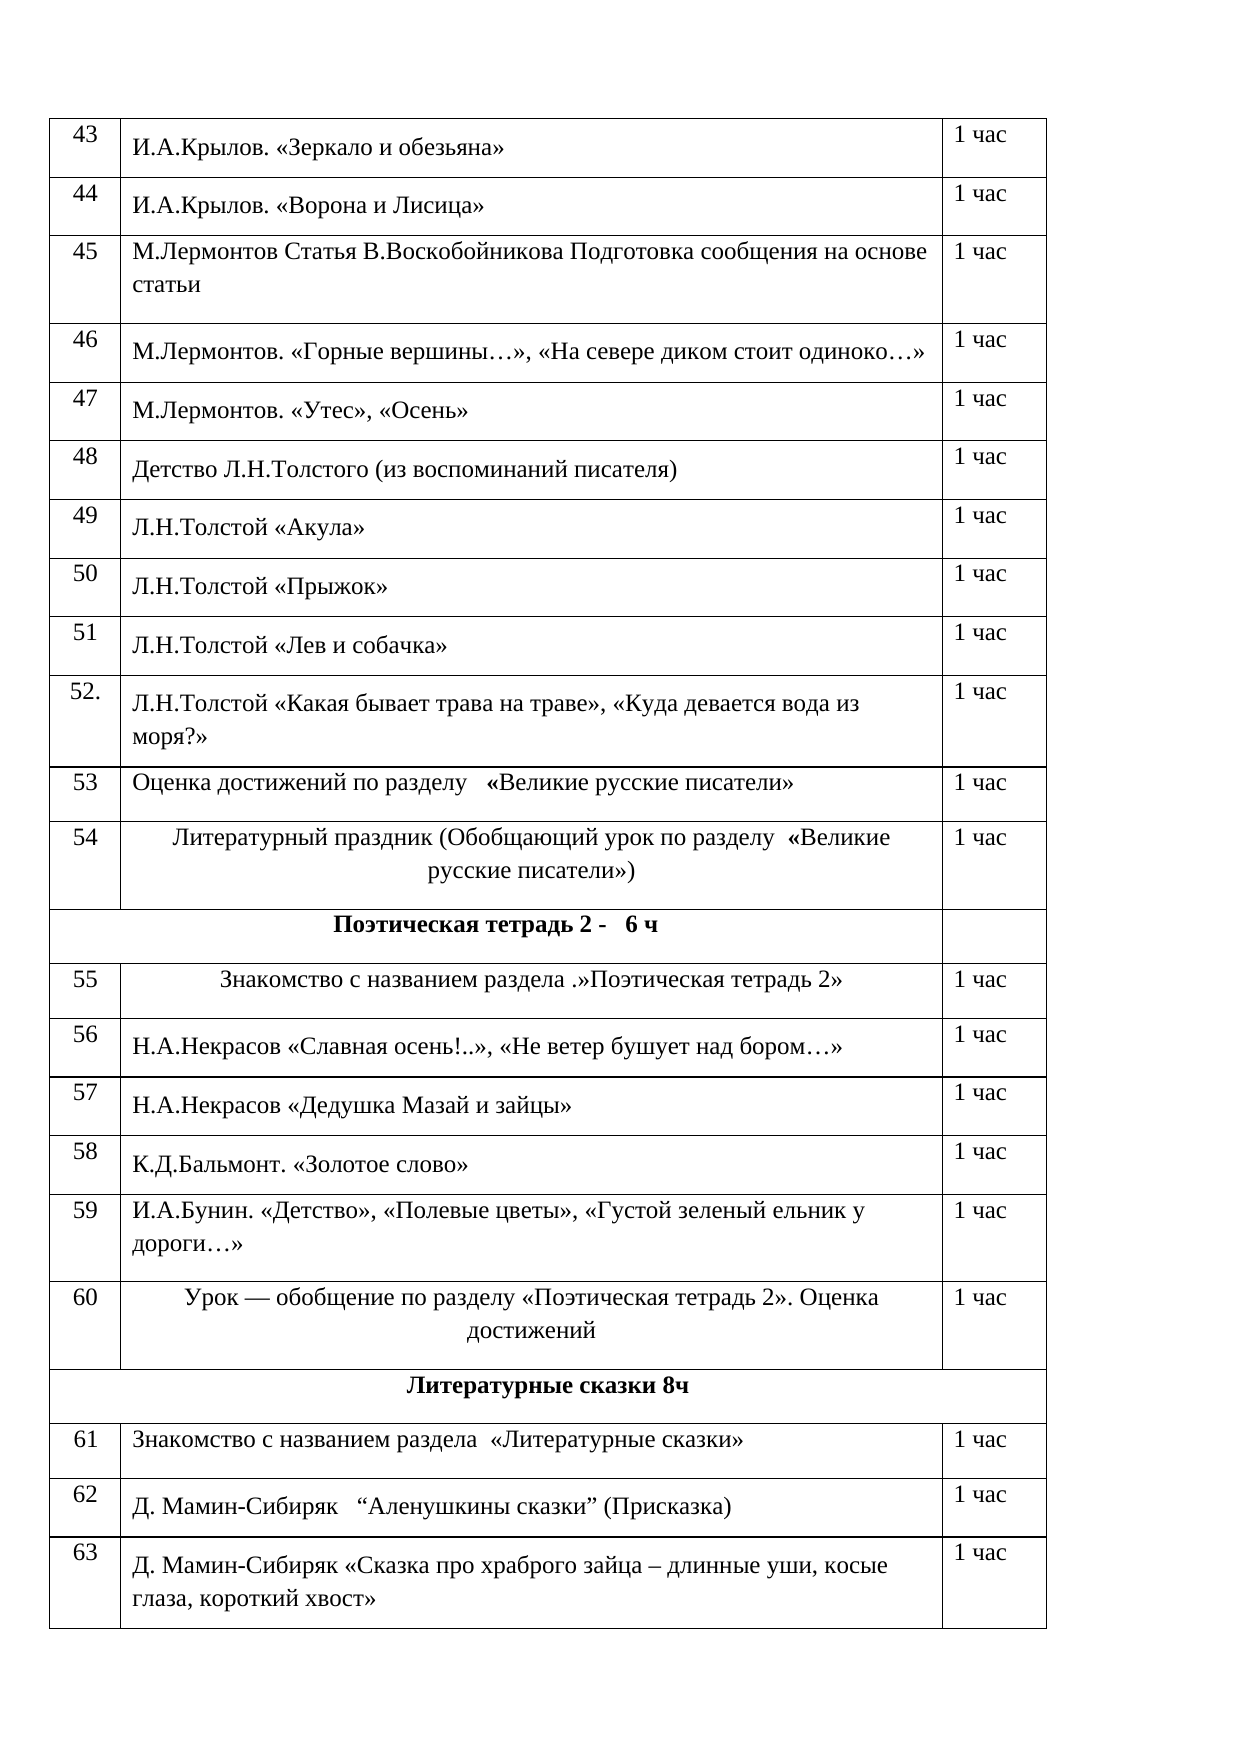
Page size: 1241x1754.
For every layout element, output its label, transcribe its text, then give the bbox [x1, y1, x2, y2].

table_cell 46 [50, 324, 120, 382]
table_cell 1 час [943, 676, 1046, 766]
table_cell Поэтическая тетрадь 2 - 6 ч [50, 910, 942, 963]
table_cell 1 час [943, 178, 1046, 235]
table_cell Д. Мамин-Сибиряк “Аленушкины сказки” (Присказка) [121, 1479, 942, 1536]
table_cell Литературные сказки 8ч [50, 1370, 1046, 1423]
table_cell 1 час [943, 617, 1046, 675]
table_cell Детство Л.Н.Толстого (из воспоминаний писателя) [121, 441, 942, 499]
table_cell 1 час [943, 383, 1046, 440]
table_cell М.Лермонтов. «Горные вершины…», «На севере диком стоит одиноко…» [121, 324, 942, 382]
table_cell 52. [50, 676, 120, 766]
table_cell 1 час [943, 1479, 1046, 1536]
table_cell 53 [50, 768, 120, 821]
table_cell 1 час [943, 1136, 1046, 1194]
table_cell 1 час [943, 1282, 1046, 1369]
table_cell 1 час [943, 119, 1046, 177]
table_cell 1 час [943, 1078, 1046, 1135]
table_cell 51 [50, 617, 120, 675]
table_cell 48 [50, 441, 120, 499]
table_cell Н.А.Некрасов «Славная осень!..», «Не ветер бушует над бором…» [121, 1019, 942, 1076]
table_cell 1 час [943, 324, 1046, 382]
table_cell 55 [50, 964, 120, 1018]
table_cell 1 час [943, 1424, 1046, 1478]
table_cell Л.Н.Толстой «Лев и собачка» [121, 617, 942, 675]
table_cell 43 [50, 119, 120, 177]
table_cell 56 [50, 1019, 120, 1076]
table_cell 1 час [943, 768, 1046, 821]
table_cell И.А.Крылов. «Ворона и Лисица» [121, 178, 942, 235]
table_cell 59 [50, 1195, 120, 1281]
table_cell Л.Н.Толстой «Прыжок» [121, 559, 942, 616]
table_cell 1 час [943, 822, 1046, 908]
table_cell 1 час [943, 964, 1046, 1018]
table_cell 45 [50, 236, 120, 323]
table_cell 44 [50, 178, 120, 235]
table_cell 49 [50, 500, 120, 557]
table_cell 60 [50, 1282, 120, 1369]
table_cell [943, 910, 1046, 963]
table_cell 1 час [943, 1019, 1046, 1076]
table_cell Н.А.Некрасов «Дедушка Мазай и зайцы» [121, 1078, 942, 1135]
table_cell 57 [50, 1078, 120, 1135]
table_cell М.Лермонтов Статья В.Воскобойникова Подготовка сообщения на основе статьи [121, 236, 942, 323]
table_cell 61 [50, 1424, 120, 1478]
table_cell Знакомство с названием раздела «Литературные сказки» [121, 1424, 942, 1478]
table_cell Знакомство с названием раздела .»Поэтическая тетрадь 2» [121, 964, 942, 1018]
table_cell Л.Н.Толстой «Акула» [121, 500, 942, 557]
table_cell 1 час [943, 1538, 1046, 1628]
table_cell 1 час [943, 236, 1046, 323]
table_cell Урок — обобщение по разделу «Поэтическая тетрадь 2». Оценка достижений [121, 1282, 942, 1369]
table_cell К.Д.Бальмонт. «Золотое слово» [121, 1136, 942, 1194]
table_cell 50 [50, 559, 120, 616]
table_cell 62 [50, 1479, 120, 1536]
table_cell Д. Мамин-Сибиряк «Сказка про храброго зайца – длинные уши, косые глаза, короткий хвост» [121, 1538, 942, 1628]
table_cell 54 [50, 822, 120, 908]
table_cell 58 [50, 1136, 120, 1194]
table_cell 63 [50, 1538, 120, 1628]
table_cell 1 час [943, 441, 1046, 499]
table_cell 1 час [943, 500, 1046, 557]
table_cell 1 час [943, 1195, 1046, 1281]
table_cell 47 [50, 383, 120, 440]
table_cell Л.Н.Толстой «Какая бывает трава на траве», «Куда девается вода из моря?» [121, 676, 942, 766]
table_cell 1 час [943, 559, 1046, 616]
table_cell Литературный праздник (Обобщающий урок по разделу «Великие русские писатели») [121, 822, 942, 908]
table_cell Оценка достижений по разделу «Великие русские писатели» [121, 768, 942, 821]
table_cell И.А.Крылов. «Зеркало и обезьяна» [121, 119, 942, 177]
table_cell М.Лермонтов. «Утес», «Осень» [121, 383, 942, 440]
table_cell И.А.Бунин. «Детство», «Полевые цветы», «Густой зеленый ельник у дороги…» [121, 1195, 942, 1281]
